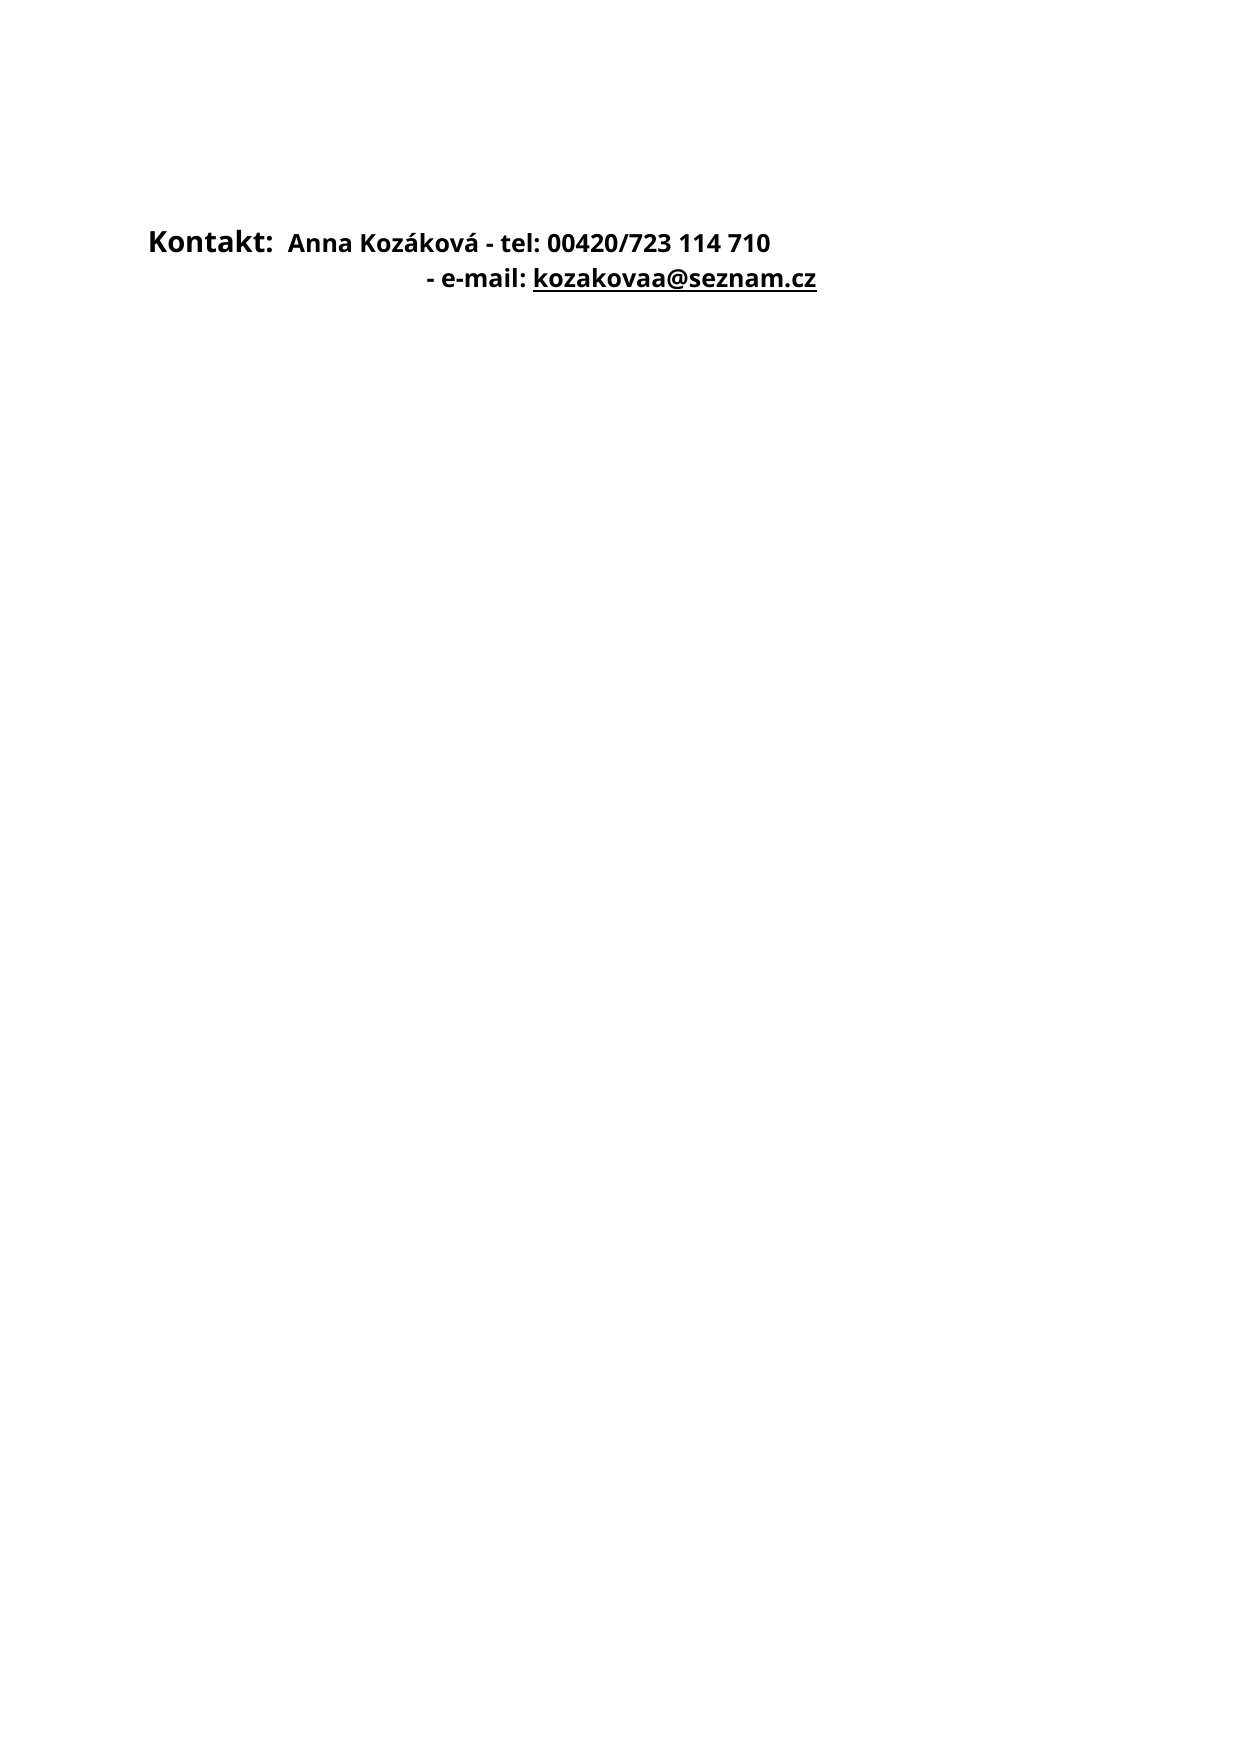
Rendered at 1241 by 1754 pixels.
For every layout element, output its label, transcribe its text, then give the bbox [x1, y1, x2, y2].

text - e-mail: kozakovaa@seznam.cz [148, 261, 1093, 295]
text Kontakt: Anna Kozáková - tel: 00420/723 114 710 [148, 221, 1093, 261]
